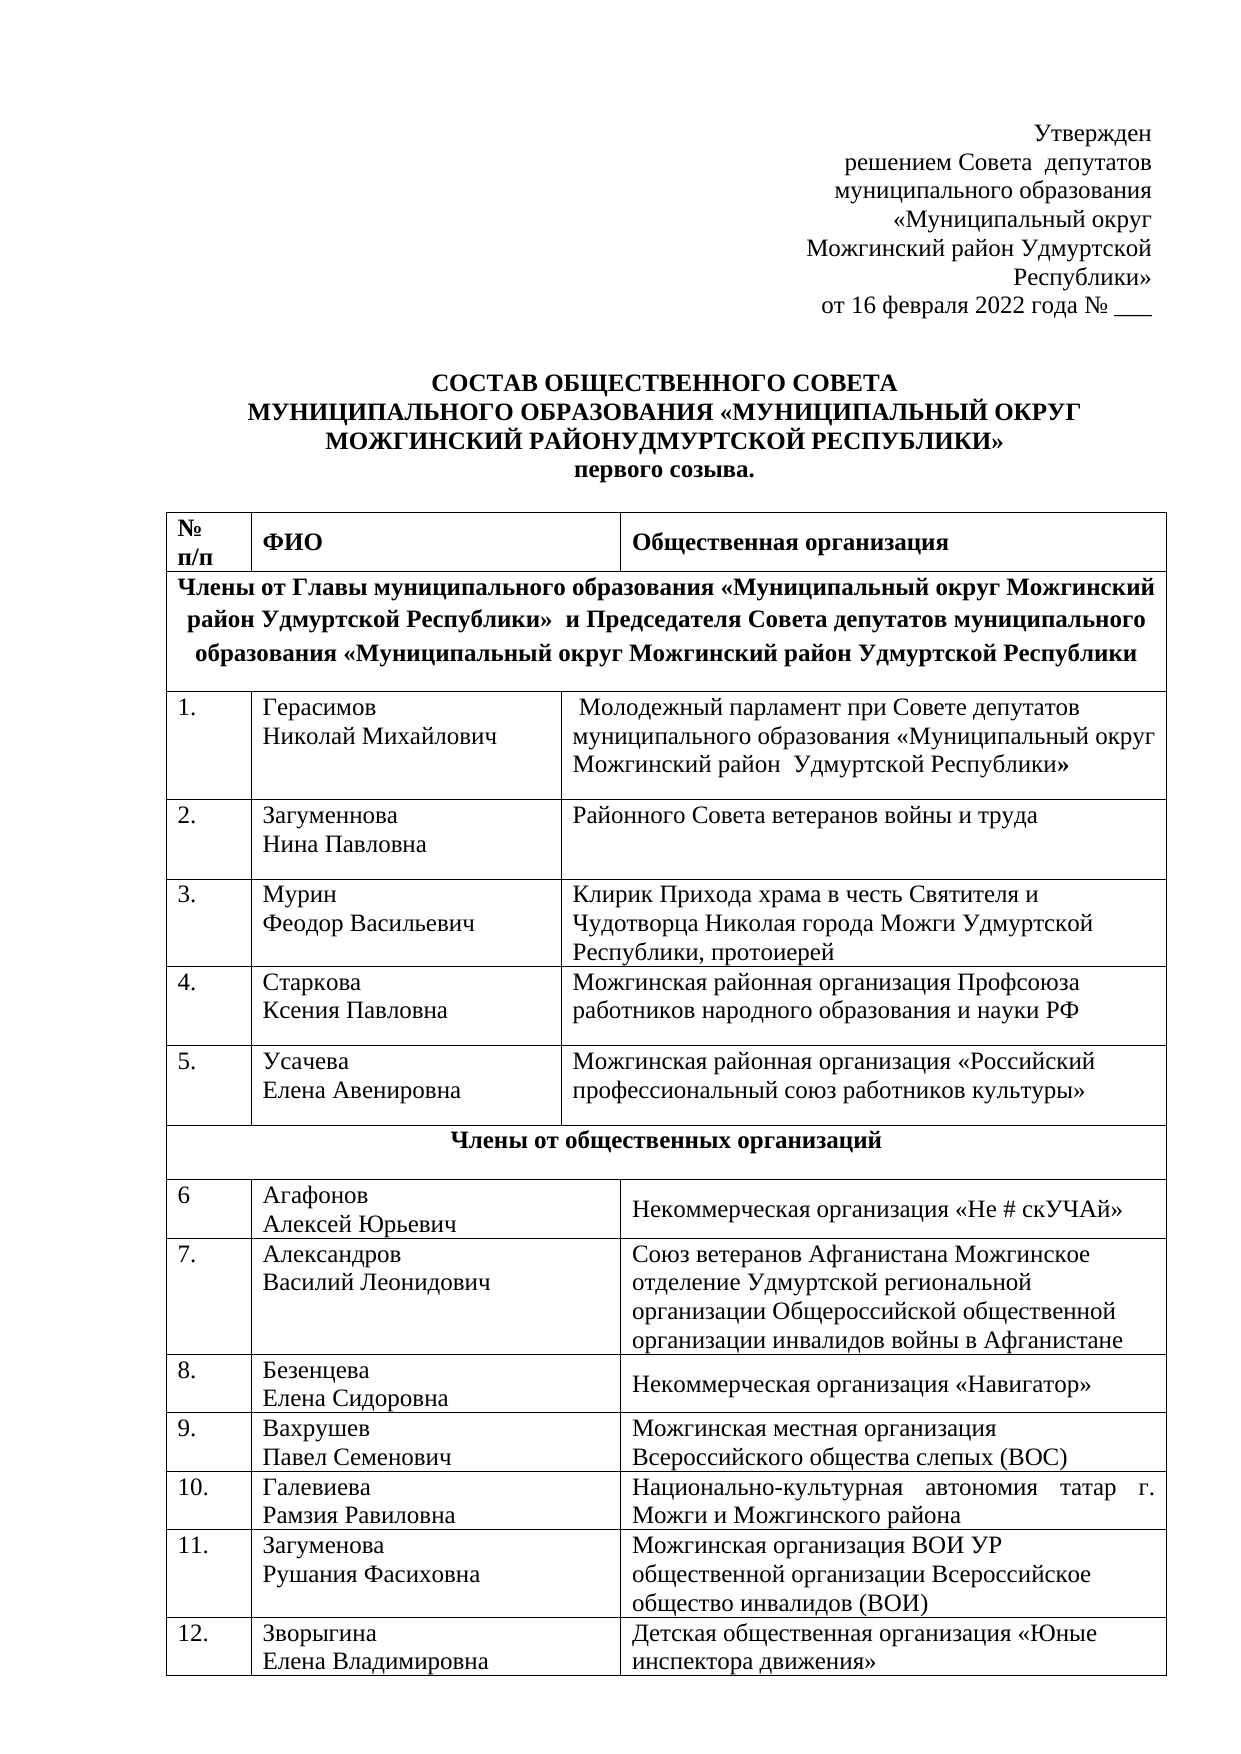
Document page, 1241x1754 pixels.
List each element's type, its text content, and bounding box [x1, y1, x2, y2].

text от 16 февраля 2022 года № ___ [177, 291, 1152, 319]
table_cell Герасимов Николай Михайлович [252, 692, 561, 799]
table_header Общественная организация [621, 513, 1166, 571]
table_cell 9. [167, 1413, 251, 1471]
table_cell Можгинская районная организация «Российский профессиональный союз работников культуры» [562, 1046, 1166, 1124]
table_cell 5. [167, 1046, 251, 1124]
table_cell Мурин Феодор Васильевич [252, 880, 561, 966]
table_cell Районного Совета ветеранов войны и труда [562, 800, 1166, 878]
table_cell 4. [167, 967, 251, 1045]
table_cell Молодежный парламент при Совете депутатов муниципального образования «Муниципальный округ Можгинский район Удмуртской Республики» [562, 692, 1166, 799]
text Можгинский район Удмуртской [177, 233, 1152, 262]
table_cell 11. [167, 1530, 251, 1617]
table_cell Галевиева Рамзия Равиловна [252, 1472, 620, 1529]
text «Муниципальный округ [177, 204, 1152, 233]
table_cell 12. [167, 1618, 251, 1675]
table_cell 3. [167, 880, 251, 966]
table_header ФИО [252, 513, 620, 571]
table_cell Александров Василий Леонидович [252, 1239, 620, 1354]
text первого созыва. [177, 454, 1152, 483]
table_cell Загуменнова Нина Павловна [252, 800, 561, 878]
table_cell Можгинская районная организация Профсоюза работников народного образования и науки РФ [562, 967, 1166, 1045]
table_cell 7. [167, 1239, 251, 1354]
text Утвержден [177, 118, 1152, 147]
table_cell Агафонов Алексей Юрьевич [252, 1180, 620, 1238]
table_cell Клирик Прихода храма в честь Святителя и Чудотворца Николая города Можги Удмуртской Республики, протоиерей [562, 880, 1166, 966]
text СОСТАВ ОБЩЕСТВЕННОГО СОВЕТА [177, 368, 1152, 397]
text МУНИЦИПАЛЬНОГО ОБРАЗОВАНИЯ «МУНИЦИПАЛЬНЫЙ ОКРУГ МОЖГИНСКИЙ РАЙОНУДМУРТСКОЙ РЕСПУБЛИКИ» [177, 397, 1152, 454]
table_cell Безенцева Елена Сидоровна [252, 1355, 620, 1412]
table_cell 8. [167, 1355, 251, 1412]
table_cell Усачева Елена Авенировна [252, 1046, 561, 1124]
table_cell Члены от общественных организаций [167, 1126, 1166, 1179]
table_cell 10. [167, 1472, 251, 1529]
table_cell Загуменова Рушания Фасиховна [252, 1530, 620, 1617]
table_cell Можгинская организация ВОИ УР общественной организации Всероссийское общество инвалидов (ВОИ) [621, 1530, 1166, 1617]
table_cell Союз ветеранов Афганистана Можгинское отделение Удмуртской региональной организации Общероссийской общественной организации инвалидов войны в Афганистане [621, 1239, 1166, 1354]
table_cell Национально-культурная автономия татар г. Можги и Можгинского района [621, 1472, 1166, 1529]
table_header № п/п [167, 513, 251, 571]
table_cell Некоммерческая организация «Не # скУЧАй» [621, 1180, 1166, 1238]
table_cell Можгинская местная организация Всероссийского общества слепых (ВОС) [621, 1413, 1166, 1471]
table_cell Зворыгина Елена Владимировна [252, 1618, 620, 1675]
table_cell Члены от Главы муниципального образования «Муниципальный округ Можгинский район Удмуртской Республики» и Председателя Совета депутатов муниципального образования «Муниципальный округ Можгинский район Удмуртской Республики [167, 572, 1166, 691]
text решением Совета депутатов [177, 147, 1152, 176]
table_cell Детская общественная организация «Юные инспектора движения» [621, 1618, 1166, 1675]
table_cell Некоммерческая организация «Навигатор» [621, 1355, 1166, 1412]
text муниципального образования [177, 176, 1152, 204]
table_cell 6 [167, 1180, 251, 1238]
text Республики» [177, 262, 1152, 291]
table_cell 2. [167, 800, 251, 878]
table_cell Старкова Ксения Павловна [252, 967, 561, 1045]
table_cell Вахрушев Павел Семенович [252, 1413, 620, 1471]
table_cell 1. [167, 692, 251, 799]
